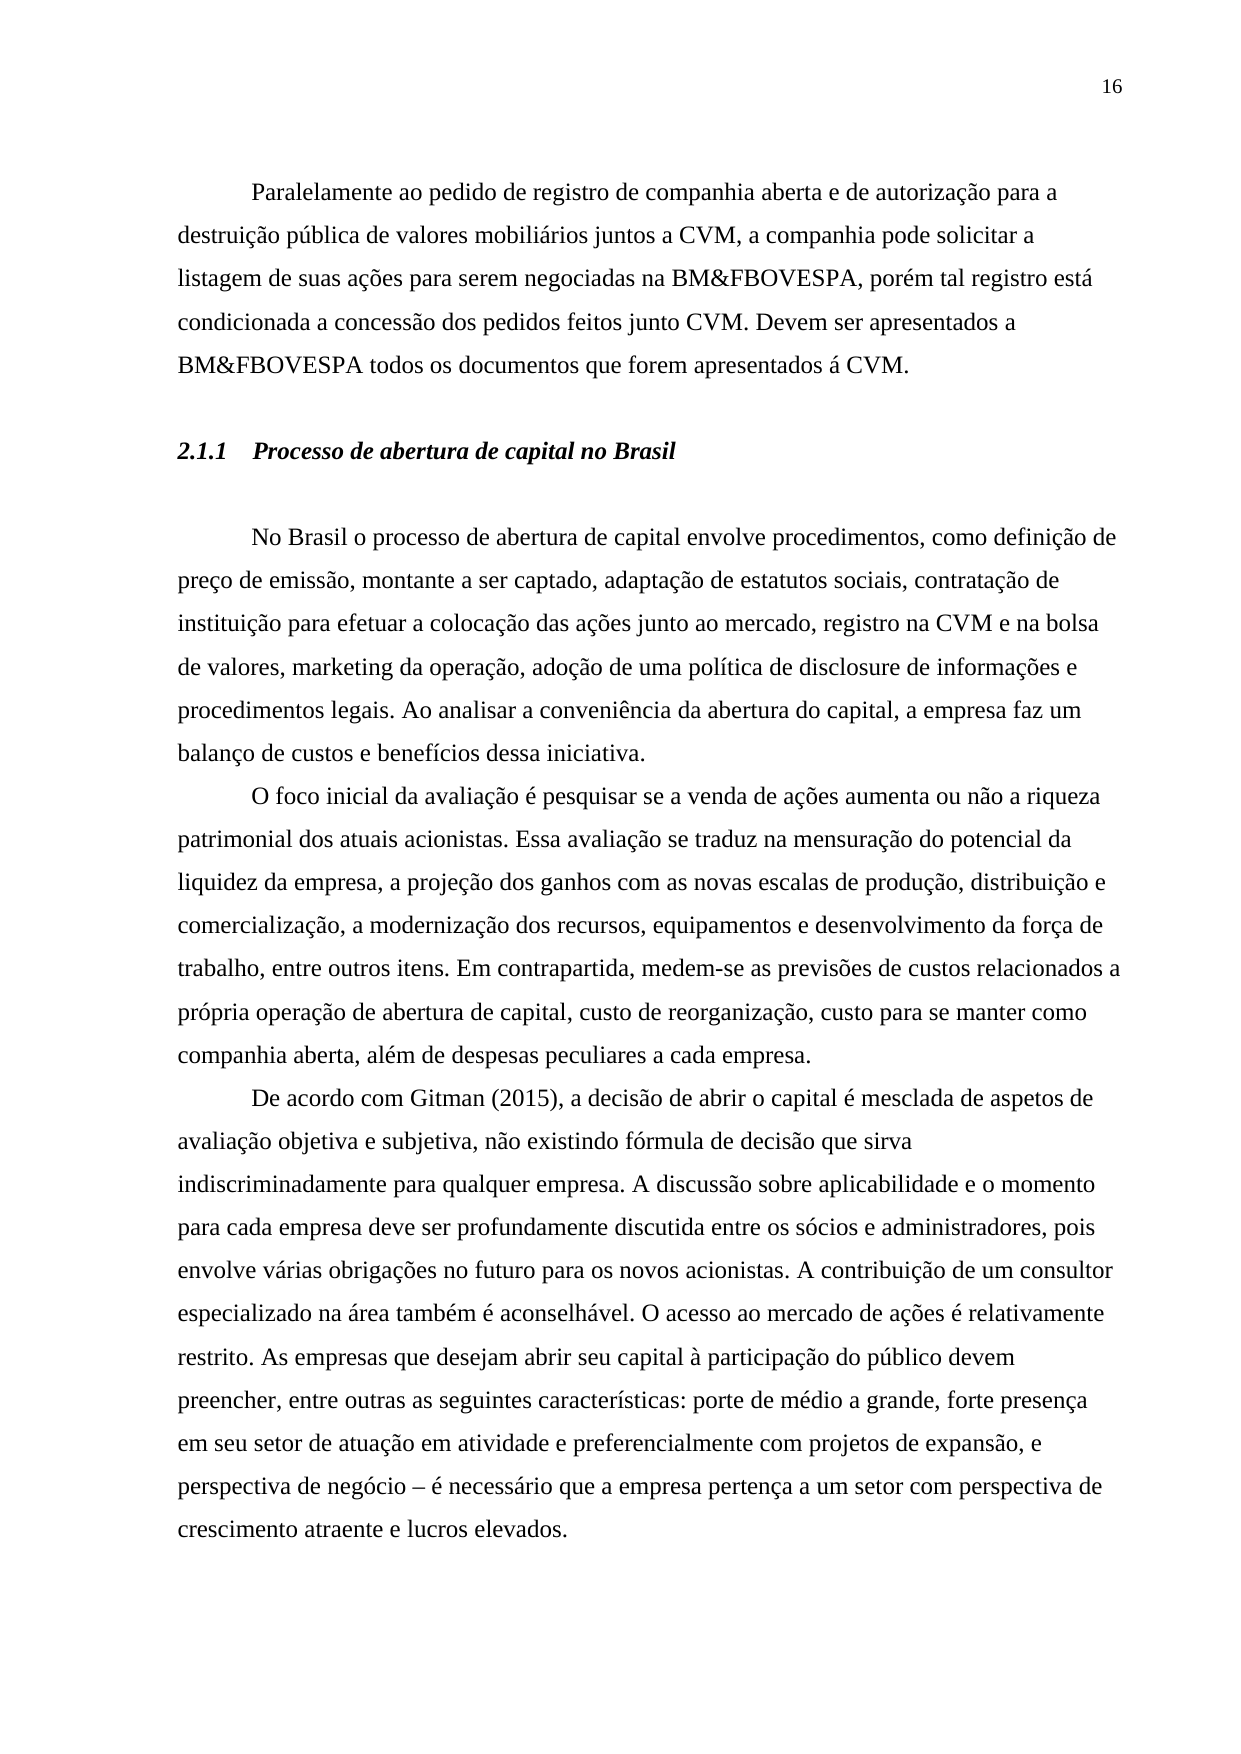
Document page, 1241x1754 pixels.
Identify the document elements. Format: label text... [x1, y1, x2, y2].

text No Brasil o processo de abertura de capital envolve procedimentos, como definição de preço de emissão, montante a ser captado, adaptação de estatutos sociais, contratação de instituição para efetuar a colocação das ações junto ao mercado, registro na CVM e na bolsa de valores, marketing da operação, adoção de uma política de disclosure de informações e procedimentos legais. Ao analisar a conveniência da abertura do capital, a empresa faz um balanço de custos e benefícios dessa iniciativa. [177, 522, 1122, 767]
text Paralelamente ao pedido de registro de companhia aberta e de autorização para a destruição pública de valores mobiliários juntos a CVM, a companhia pode solicitar a listagem de suas ações para serem negociadas na BM&FBOVESPA, porém tal registro está condicionada a concessão dos pedidos feitos junto CVM. Devem ser apresentados a BM&FBOVESPA todos os documentos que forem apresentados á CVM. [177, 177, 1122, 378]
text O foco inicial da avaliação é pesquisar se a venda de ações aumenta ou não a riqueza patrimonial dos atuais acionistas. Essa avaliação se traduz na mensuração do potencial da liquidez da empresa, a projeção dos ganhos com as novas escalas de produção, distribuição e comercialização, a modernização dos recursos, equipamentos e desenvolvimento da força de trabalho, entre outros itens. Em contrapartida, medem-se as previsões de custos relacionados a própria operação de abertura de capital, custo de reorganização, custo para se manter como companhia aberta, além de despesas peculiares a cada empresa. [177, 781, 1122, 1068]
list Processo de abertura de capital no Brasil [177, 436, 1122, 465]
text De acordo com Gitman (2015), a decisão de abrir o capital é mesclada de aspetos de avaliação objetiva e subjetiva, não existindo fórmula de decisão que sirva indiscriminadamente para qualquer empresa. A discussão sobre aplicabilidade e o momento para cada empresa deve ser profundamente discutida entre os sócios e administradores, pois envolve várias obrigações no futuro para os novos acionistas. A contribuição de um consultor especializado na área também é aconselhável. O acesso ao mercado de ações é relativamente restrito. As empresas que desejam abrir seu capital à participação do público devem preencher, entre outras as seguintes características: porte de médio a grande, forte presença em seu setor de atuação em atividade e preferencialmente com projetos de expansão, e perspectiva de negócio – é necessário que a empresa pertença a um setor com perspectiva de crescimento atraente e lucros elevados. [177, 1083, 1122, 1543]
